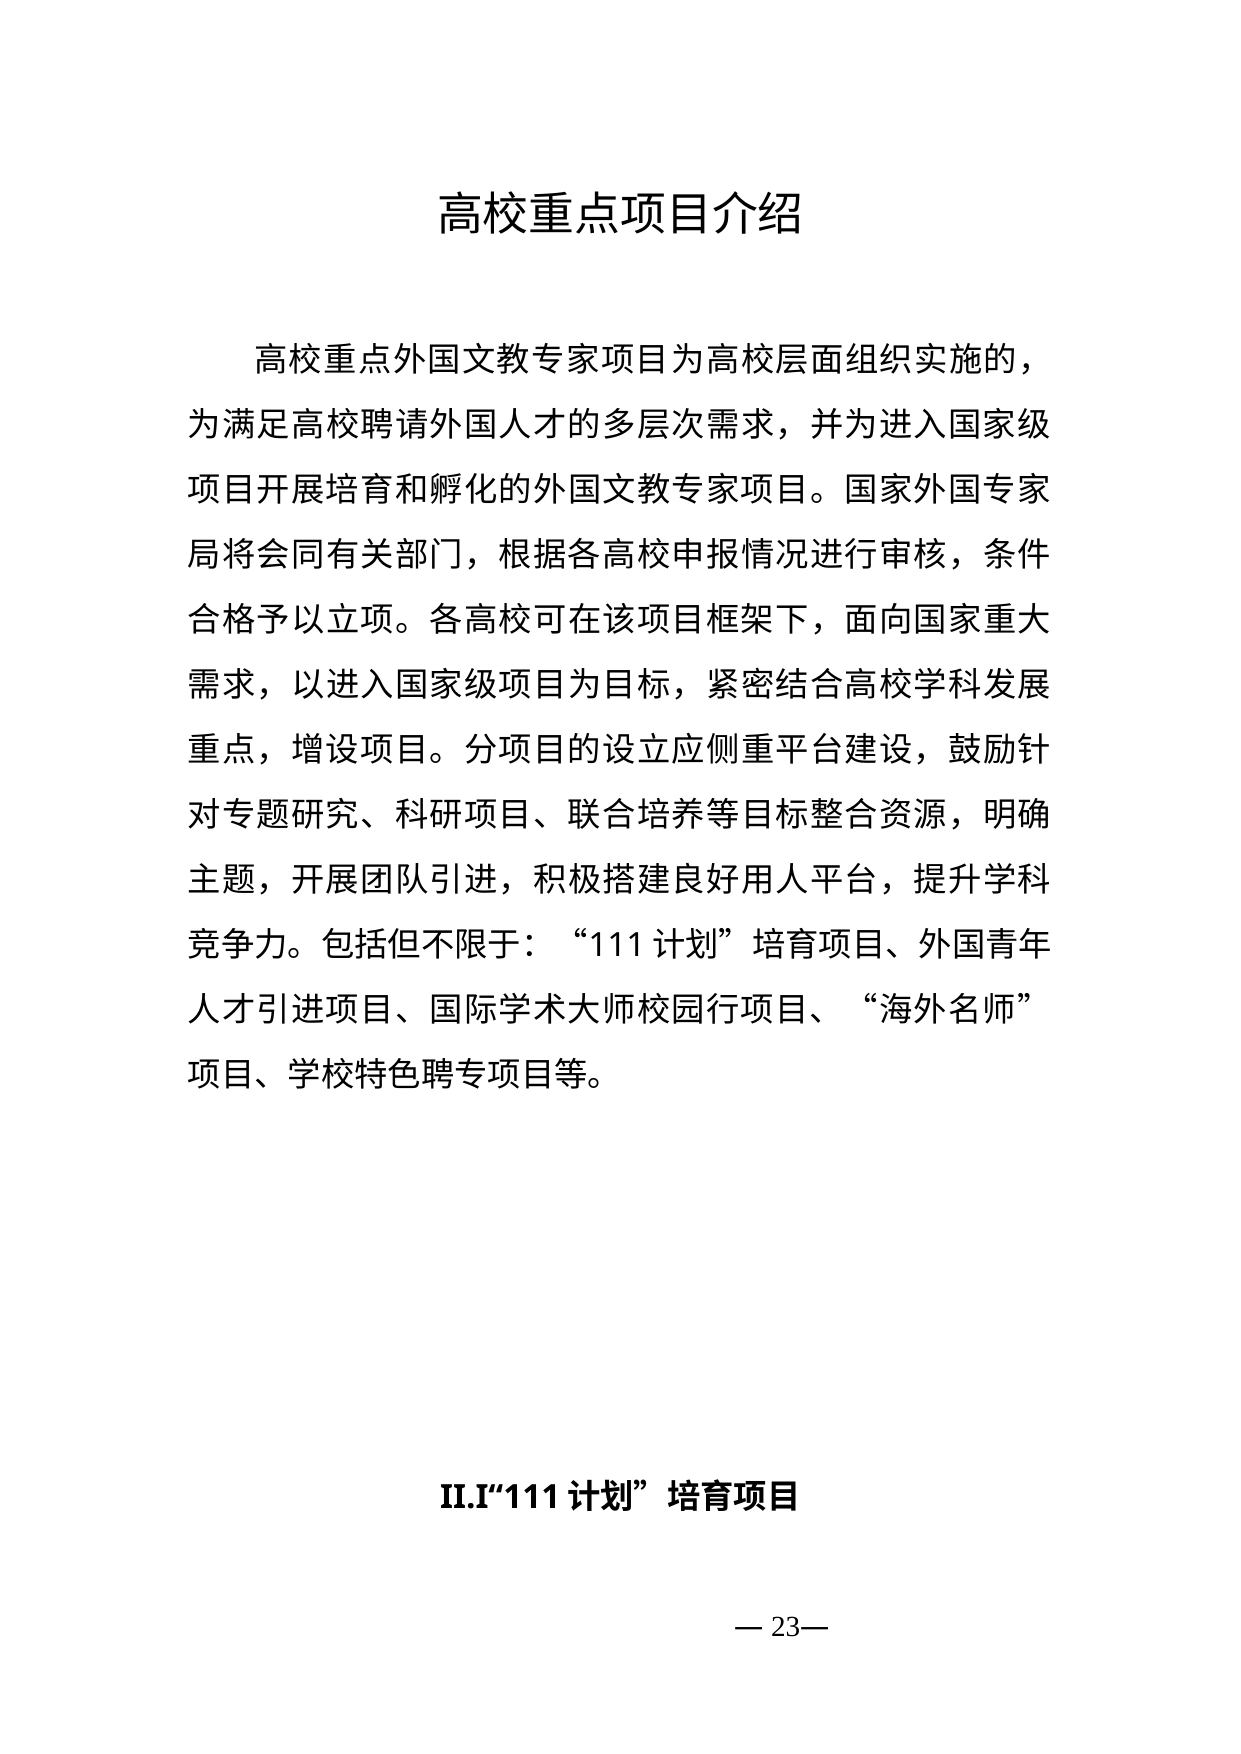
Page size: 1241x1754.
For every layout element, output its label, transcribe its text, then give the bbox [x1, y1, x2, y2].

text 高校重点项目介绍 [187, 162, 1053, 259]
text 高校重点外国文教专家项目为高校层面组织实施的，为满足高校聘请外国人才的多层次需求，并为进入国家级项目开展培育和孵化的外国文教专家项目。国家外国专家局将会同有关部门，根据各高校申报情况进行审核，条件合格予以立项。各高校可在该项目框架下，面向国家重大需求，以进入国家级项目为目标，紧密结合高校学科发展重点，增设项目。分项目的设立应侧重平台建设，鼓励针对专题研究、科研项目、联合培养等目标整合资源，明确主题，开展团队引进，积极搭建良好用人平台，提升学科竞争力。包括但不限于：“111计划”培育项目、外国青年人才引进项目、国际学术大师校园行项目、“海外名师”项目、学校特色聘专项目等。 [187, 324, 1053, 1104]
text II.I“111计划”培育项目 [187, 1462, 1053, 1527]
